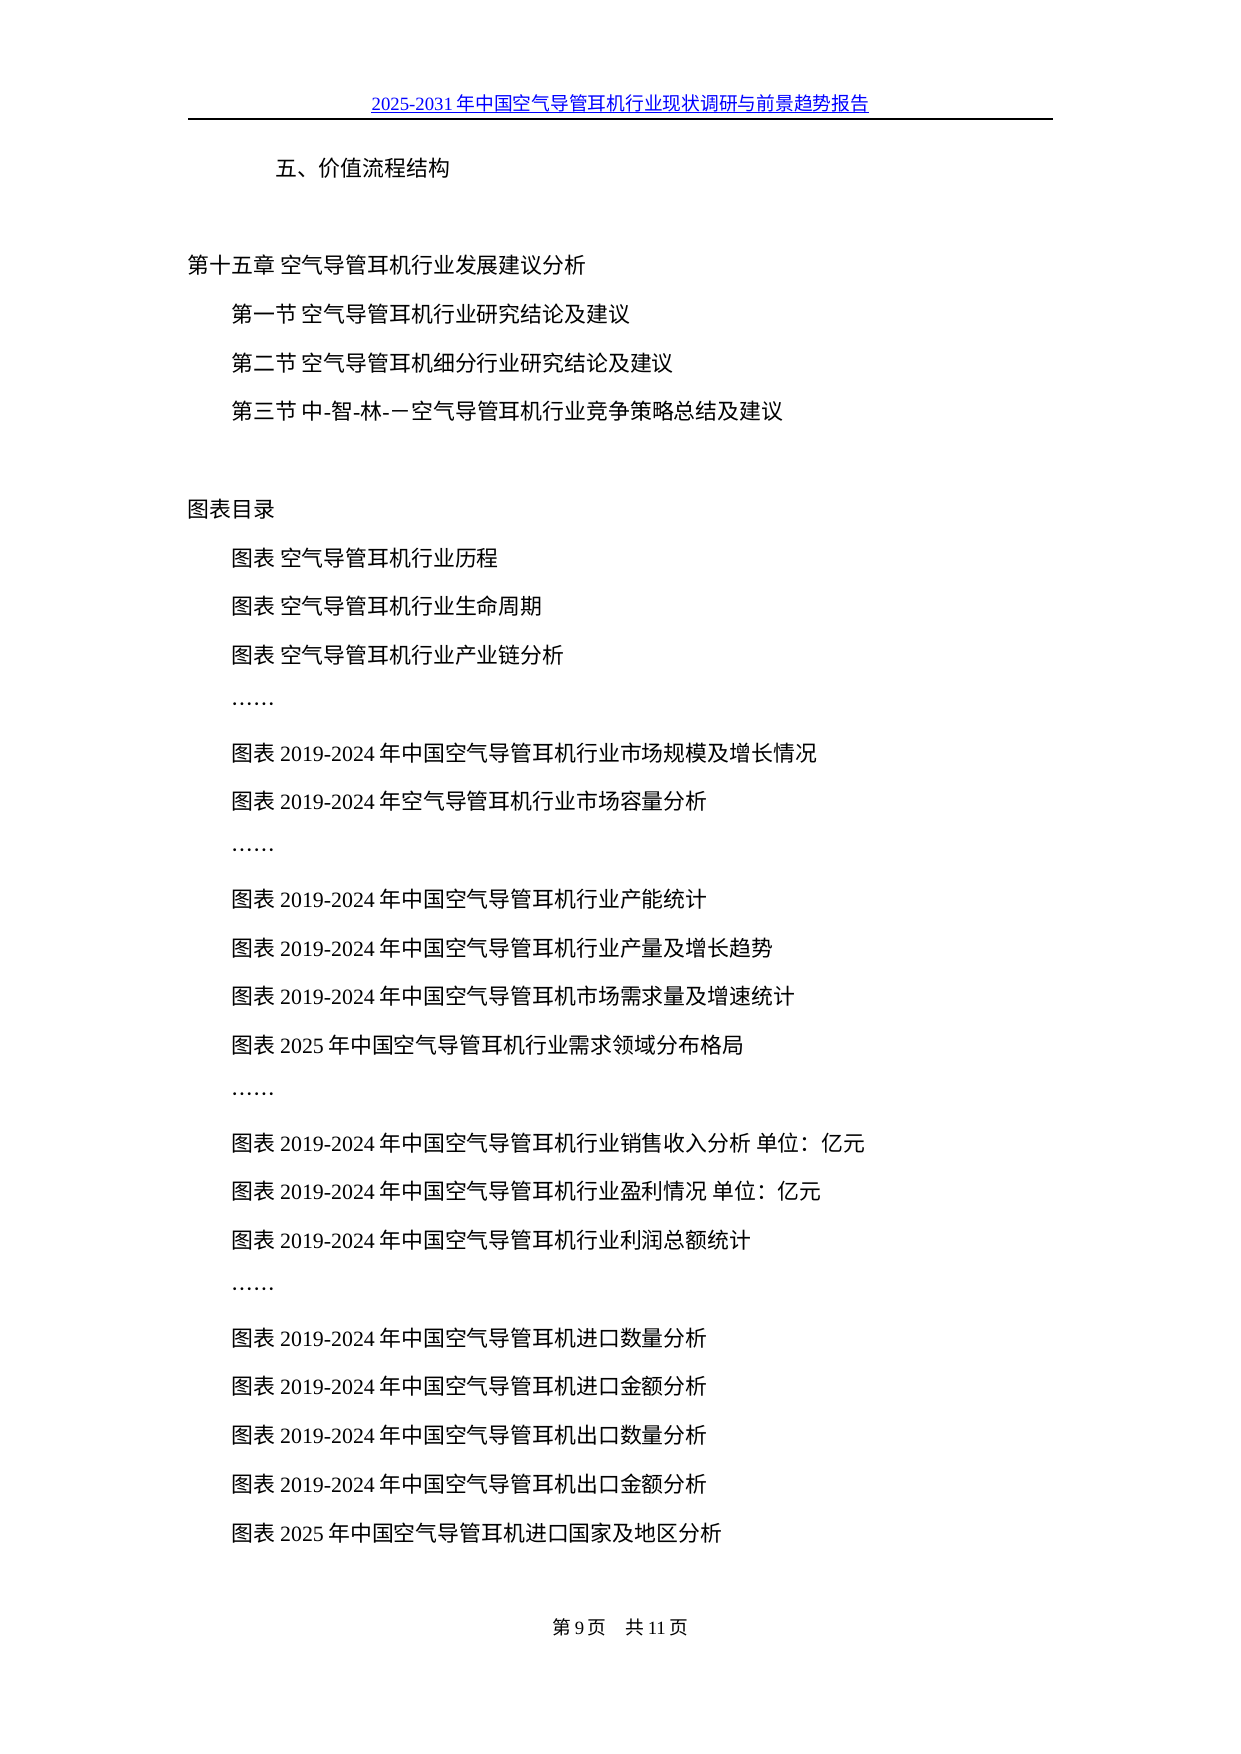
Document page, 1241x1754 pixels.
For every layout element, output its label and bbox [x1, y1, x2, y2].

text [187, 150, 1053, 1548]
